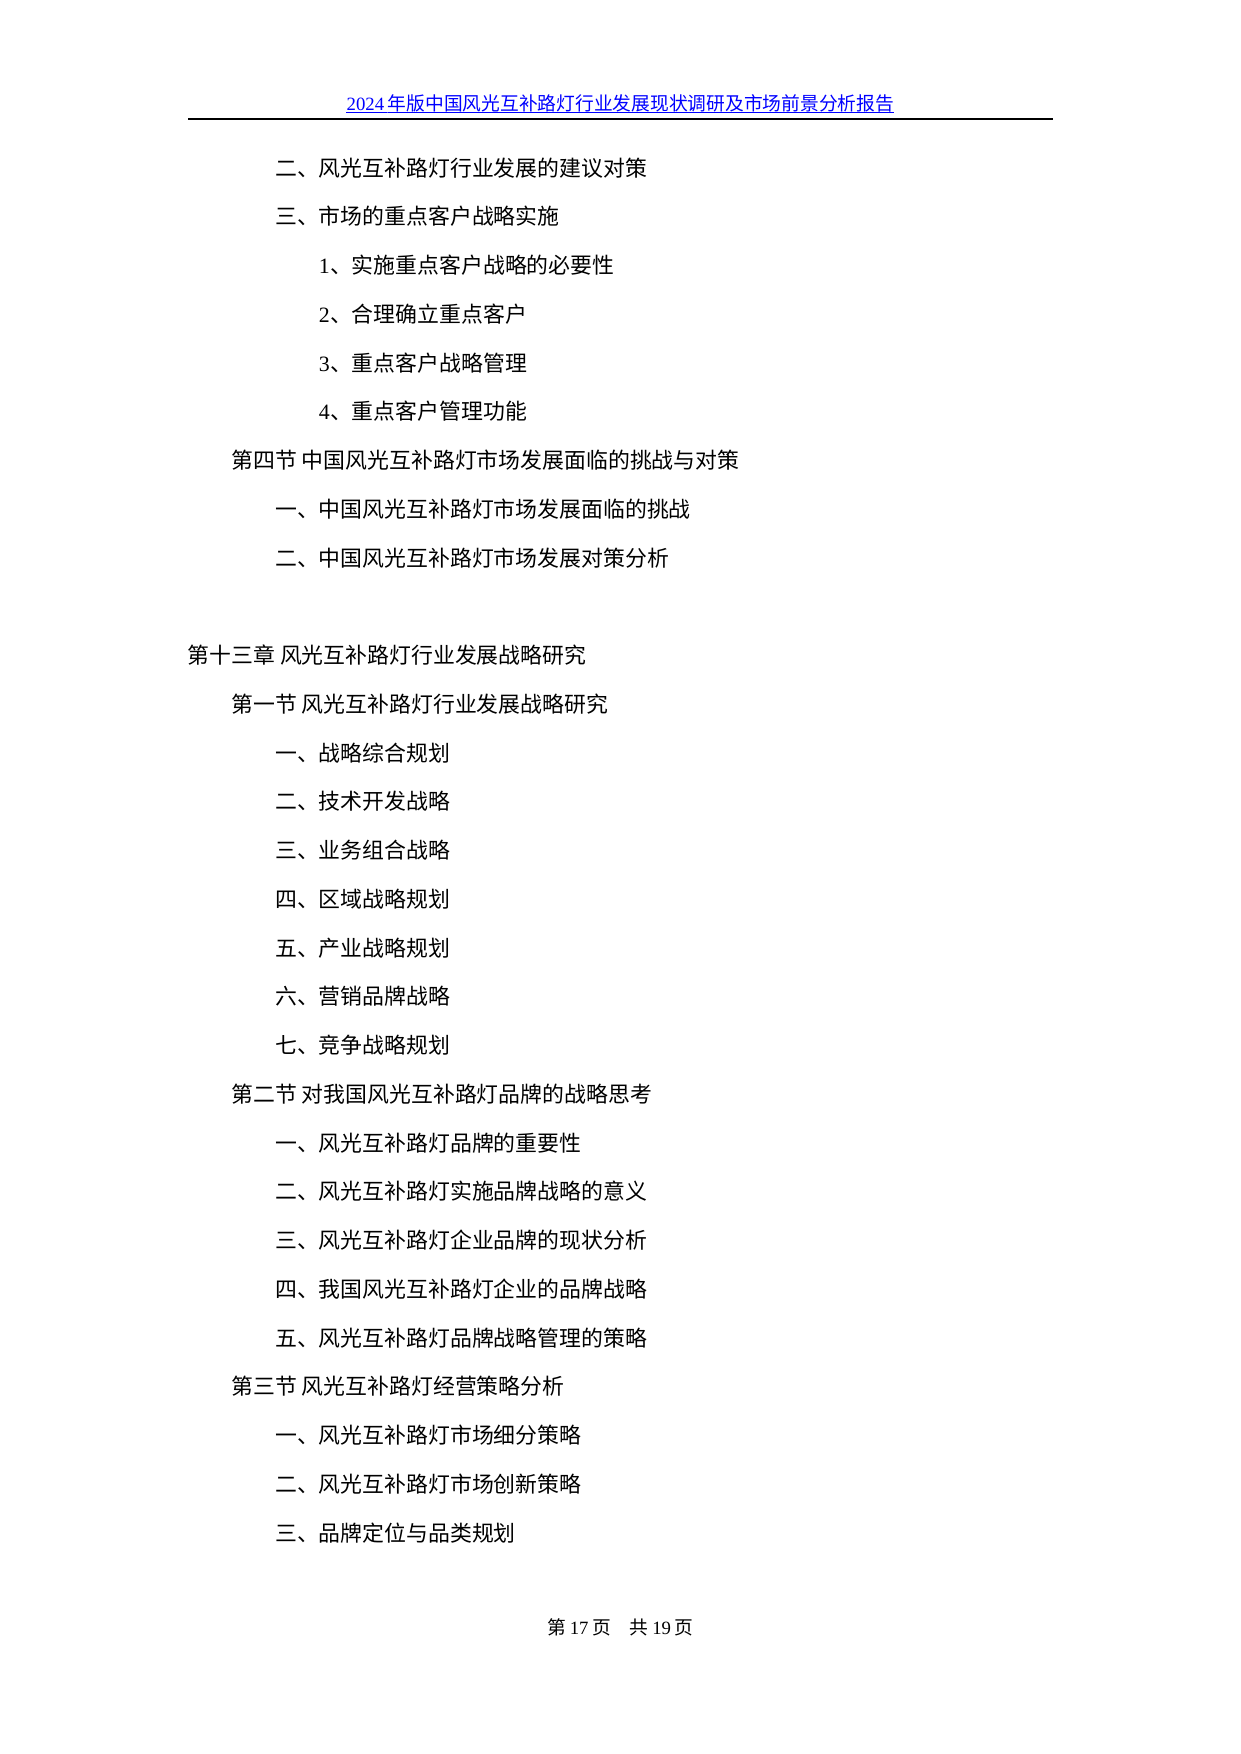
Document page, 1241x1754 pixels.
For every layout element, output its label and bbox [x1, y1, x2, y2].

text [187, 150, 1053, 1548]
